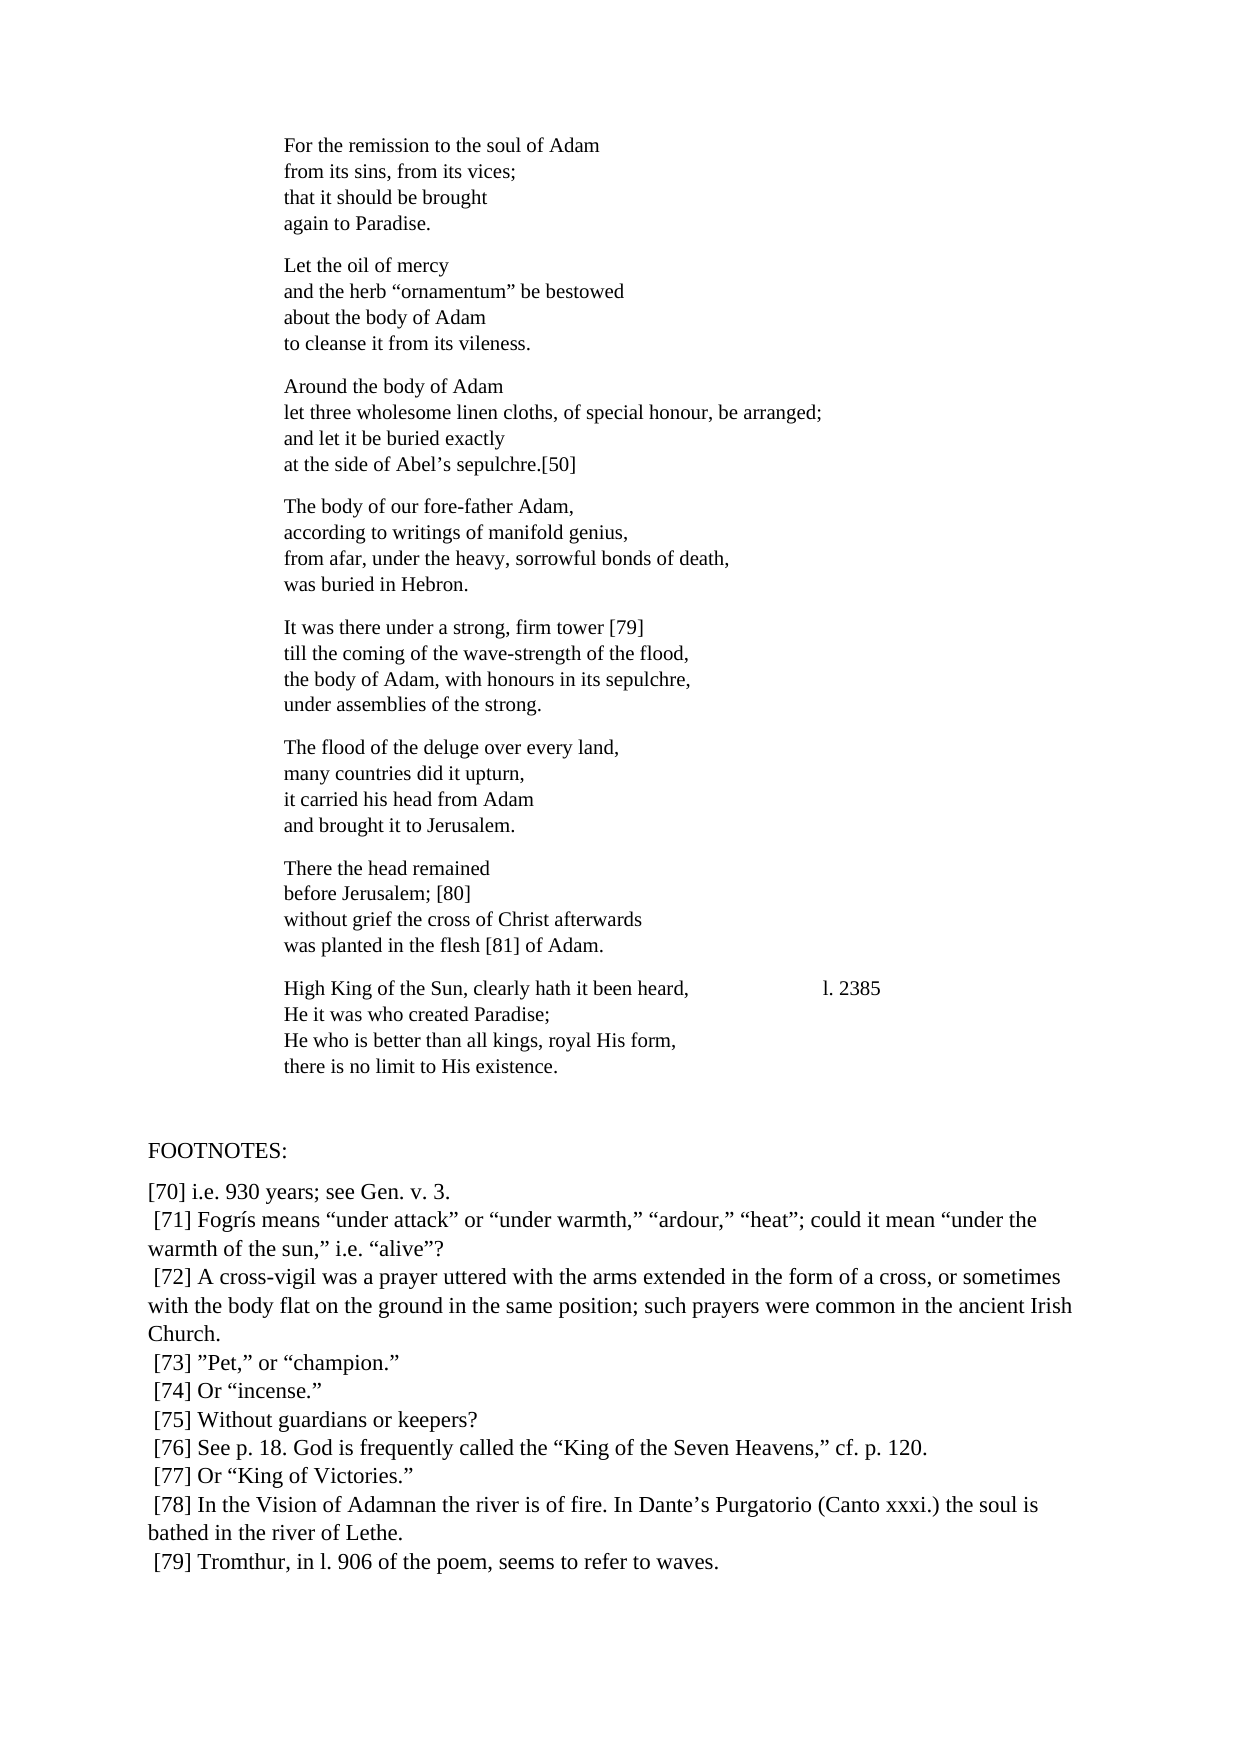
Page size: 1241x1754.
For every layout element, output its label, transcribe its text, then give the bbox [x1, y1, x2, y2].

text Around the body of Adam let three wholesome linen cloths, of special honour, be arranged; and let it be buried exactly at the side of Abel’s sepulchre.[50] [283, 374, 1010, 476]
text There the head remained before Jerusalem; [80] without grief the cross of Christ afterwards was planted in the flesh [81] of Adam. [283, 855, 1010, 957]
text FOOTNOTES: [148, 1137, 1092, 1163]
text The flood of the deluge over every land, many countries did it upturn, it carried his head from Adam and brought it to Jerusalem. [283, 735, 1010, 837]
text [148, 1178, 1092, 1574]
text High King of the Sun, clearly hath it been heard, l. 2385 He it was who created Paradise; He who is better than all kings, royal His form, there is no limit to His existence. [283, 976, 1010, 1078]
text The body of our fore-father Adam, according to writings of manifold genius, from afar, under the heavy, sorrowful bonds of death, was buried in Hebron. [283, 494, 1010, 596]
text It was there under a strong, firm tower [79] till the coming of the wave-strength of the flood, the body of Adam, with honours in its sepulchre, under assemblies of the strong. [283, 614, 1010, 716]
text For the remission to the soul of Adam from its sins, from its vices; that it should be brought again to Paradise. [283, 133, 1010, 235]
text Let the oil of mercy and the herb “ornamentum” be bestowed about the body of Adam to cleanse it from its vileness. [283, 253, 1010, 355]
